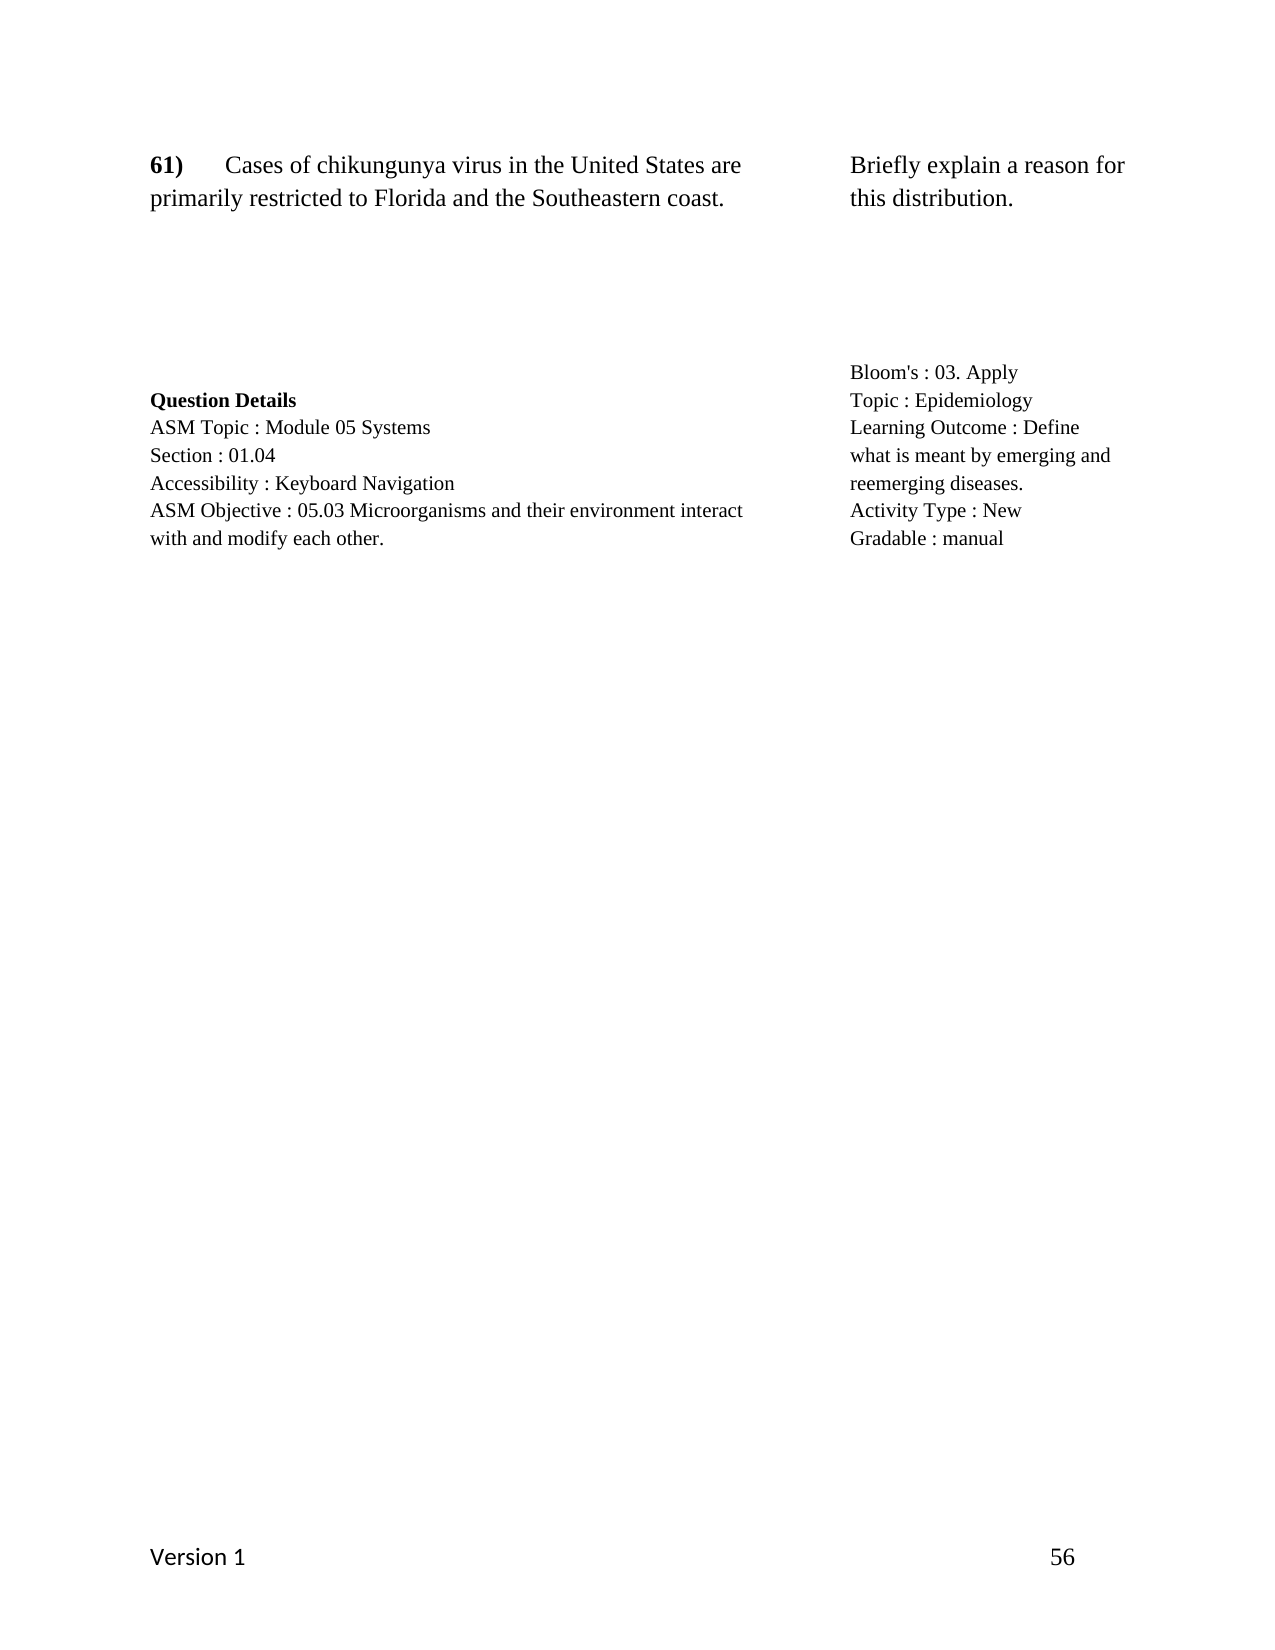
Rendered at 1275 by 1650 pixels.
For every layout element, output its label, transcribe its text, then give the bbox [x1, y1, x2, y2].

text Question Details ASM Topic : Module 05 Systems Section : 01.04 Accessibility : Keyboard Navigation ASM Objective : 05.03 Microorganisms and their environment interact with and modify each other. Bloom's : 03. Apply Topic : Epidemiology Learning Outcome : Define what is meant by emerging and reemerging diseases. Activity Type : New Gradable : manual [150, 360, 775, 550]
text Question Details ASM Topic : Module 05 Systems Section : 01.04 Accessibility : Keyboard Navigation ASM Objective : 05.03 Microorganisms and their environment interact with and modify each other. Bloom's : 03. Apply Topic : Epidemiology Learning Outcome : Define what is meant by emerging and reemerging diseases. Activity Type : New Gradable : manual [850, 360, 1125, 550]
text 61) Cases of chikungunya virus in the United States are primarily restricted to Florida and the Southeastern coast. Briefly explain a reason for this distribution. [150, 150, 775, 212]
text 61) Cases of chikungunya virus in the United States are primarily restricted to Florida and the Southeastern coast. Briefly explain a reason for this distribution. [850, 150, 1125, 212]
